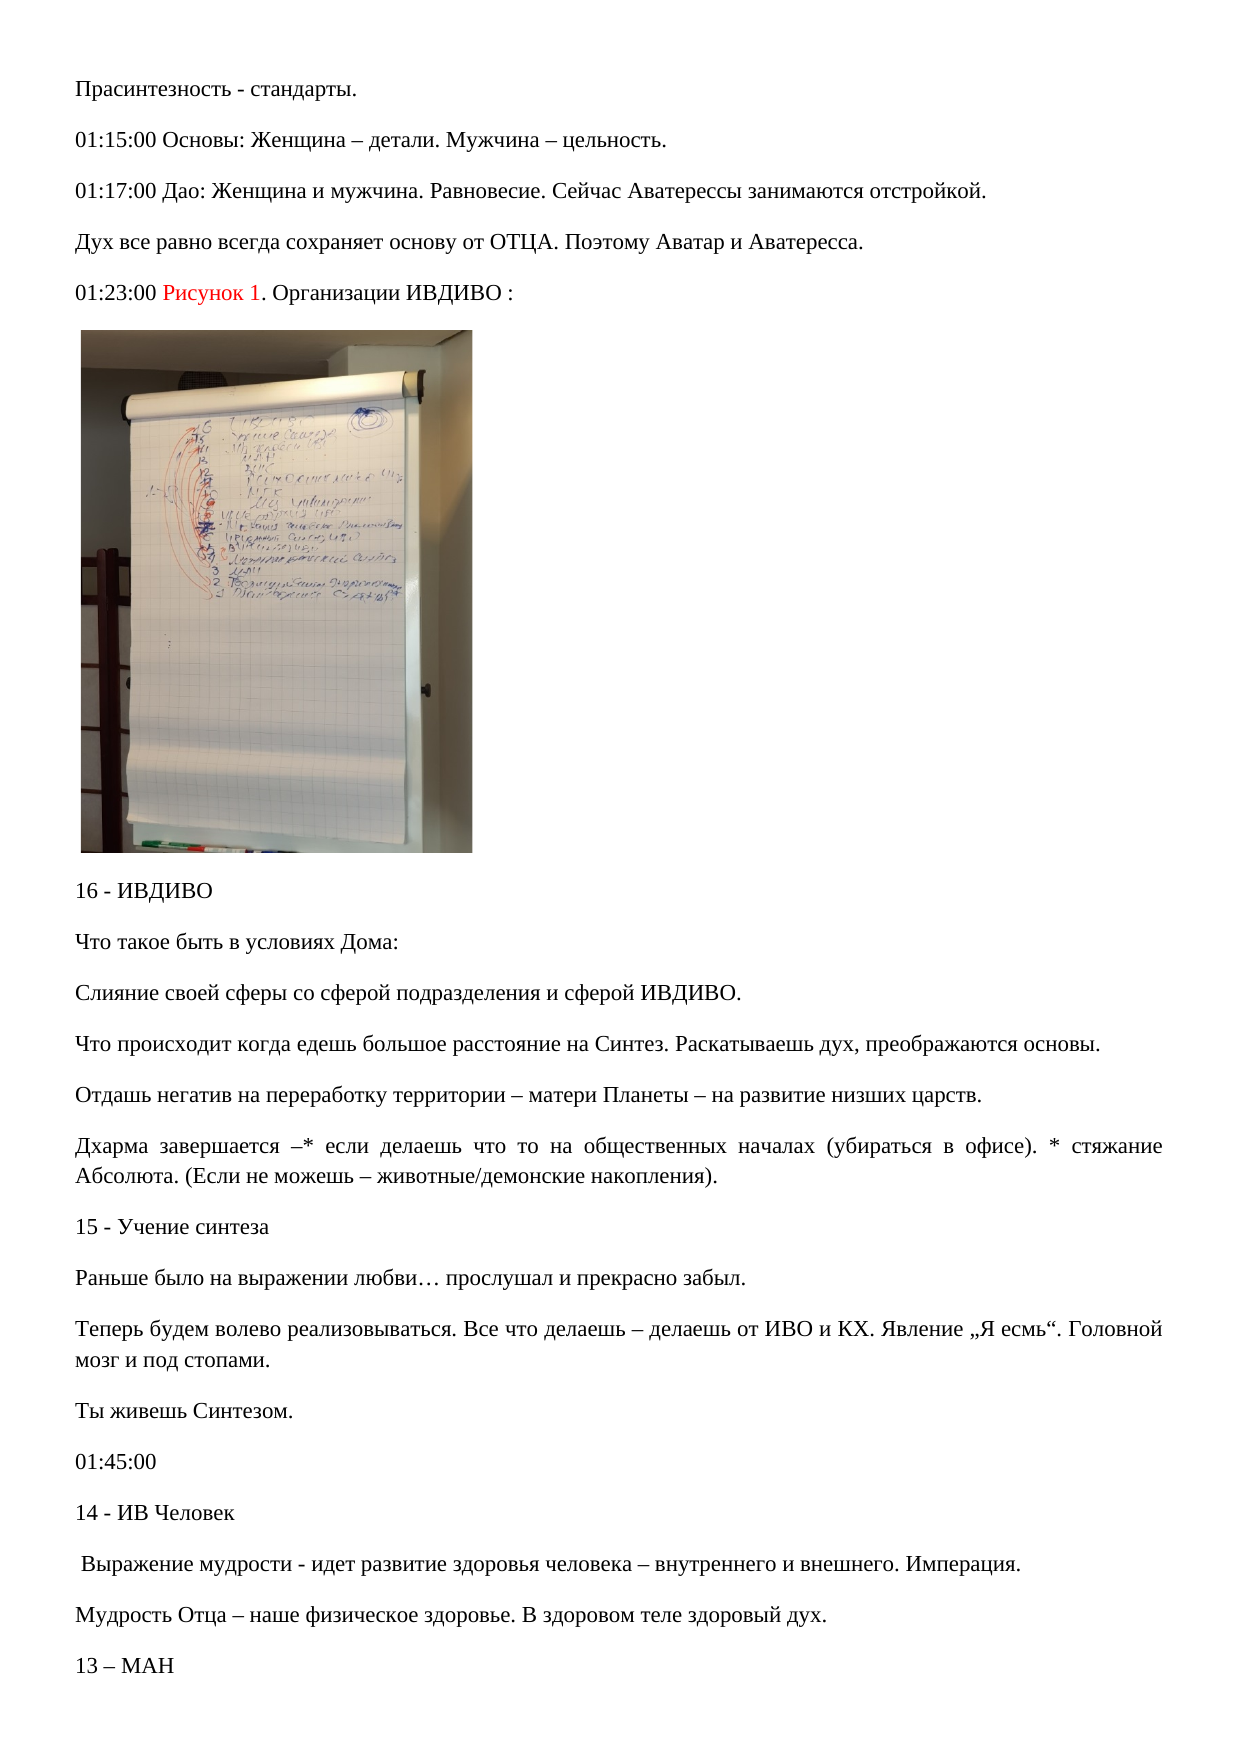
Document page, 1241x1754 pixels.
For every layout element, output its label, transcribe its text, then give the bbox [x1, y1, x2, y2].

text 14 - ИВ Человек [75, 1499, 1165, 1525]
picture [80, 330, 473, 853]
text 01:17:00 Дао: Женщина и мужчина. Равновесие. Сейчас Аватерессы занимаются отстройкой. [75, 177, 1165, 203]
text Выражение мудрости - идет развитие здоровья человека – внутреннего и внешнего. Имперация. [75, 1550, 1165, 1576]
text Отдашь негатив на переработку территории – матери Планеты – на развитие низших царств. [75, 1081, 1165, 1107]
text Раньше было на выражении любви… прослушал и прекрасно забыл. [75, 1264, 1165, 1291]
text 01:23:00 Рисунок 1. Организации ИВДИВО : [75, 279, 1165, 306]
text 01:45:00 [75, 1448, 1165, 1474]
text 13 – МАН [75, 1652, 1165, 1678]
text Прасинтезность - стандарты. [75, 75, 1165, 101]
text Ты живешь Синтезом. [75, 1397, 1165, 1423]
text Дхарма завершается –* если делаешь что то на общественных началах (убираться в офисе). * стяжание Абсолюта. (Если не можешь – животные/демонские накопления). [75, 1132, 1165, 1189]
text Дух все равно всегда сохраняет основу от ОТЦА. Поэтому Аватар и Аватересса. [75, 228, 1165, 254]
text 16 - ИВДИВО [75, 877, 1165, 903]
text Что такое быть в условиях Дома: [75, 928, 1165, 954]
text Теперь будем волево реализовываться. Все что делаешь – делаешь от ИВО и КХ. Явление „Я есмь“. Головной мозг и под стопами. [75, 1315, 1165, 1372]
text 01:15:00 Основы: Женщина – детали. Мужчина – цельность. [75, 126, 1165, 152]
text Что происходит когда едешь большое расстояние на Синтез. Раскатываешь дух, преображаются основы. [75, 1030, 1165, 1056]
text Слияние своей сферы со сферой подразделения и сферой ИВДИВО. [75, 979, 1165, 1005]
text 15 - Учение синтеза [75, 1213, 1165, 1240]
text Мудрость Отца – наше физическое здоровье. В здоровом теле здоровый дух. [75, 1601, 1165, 1627]
